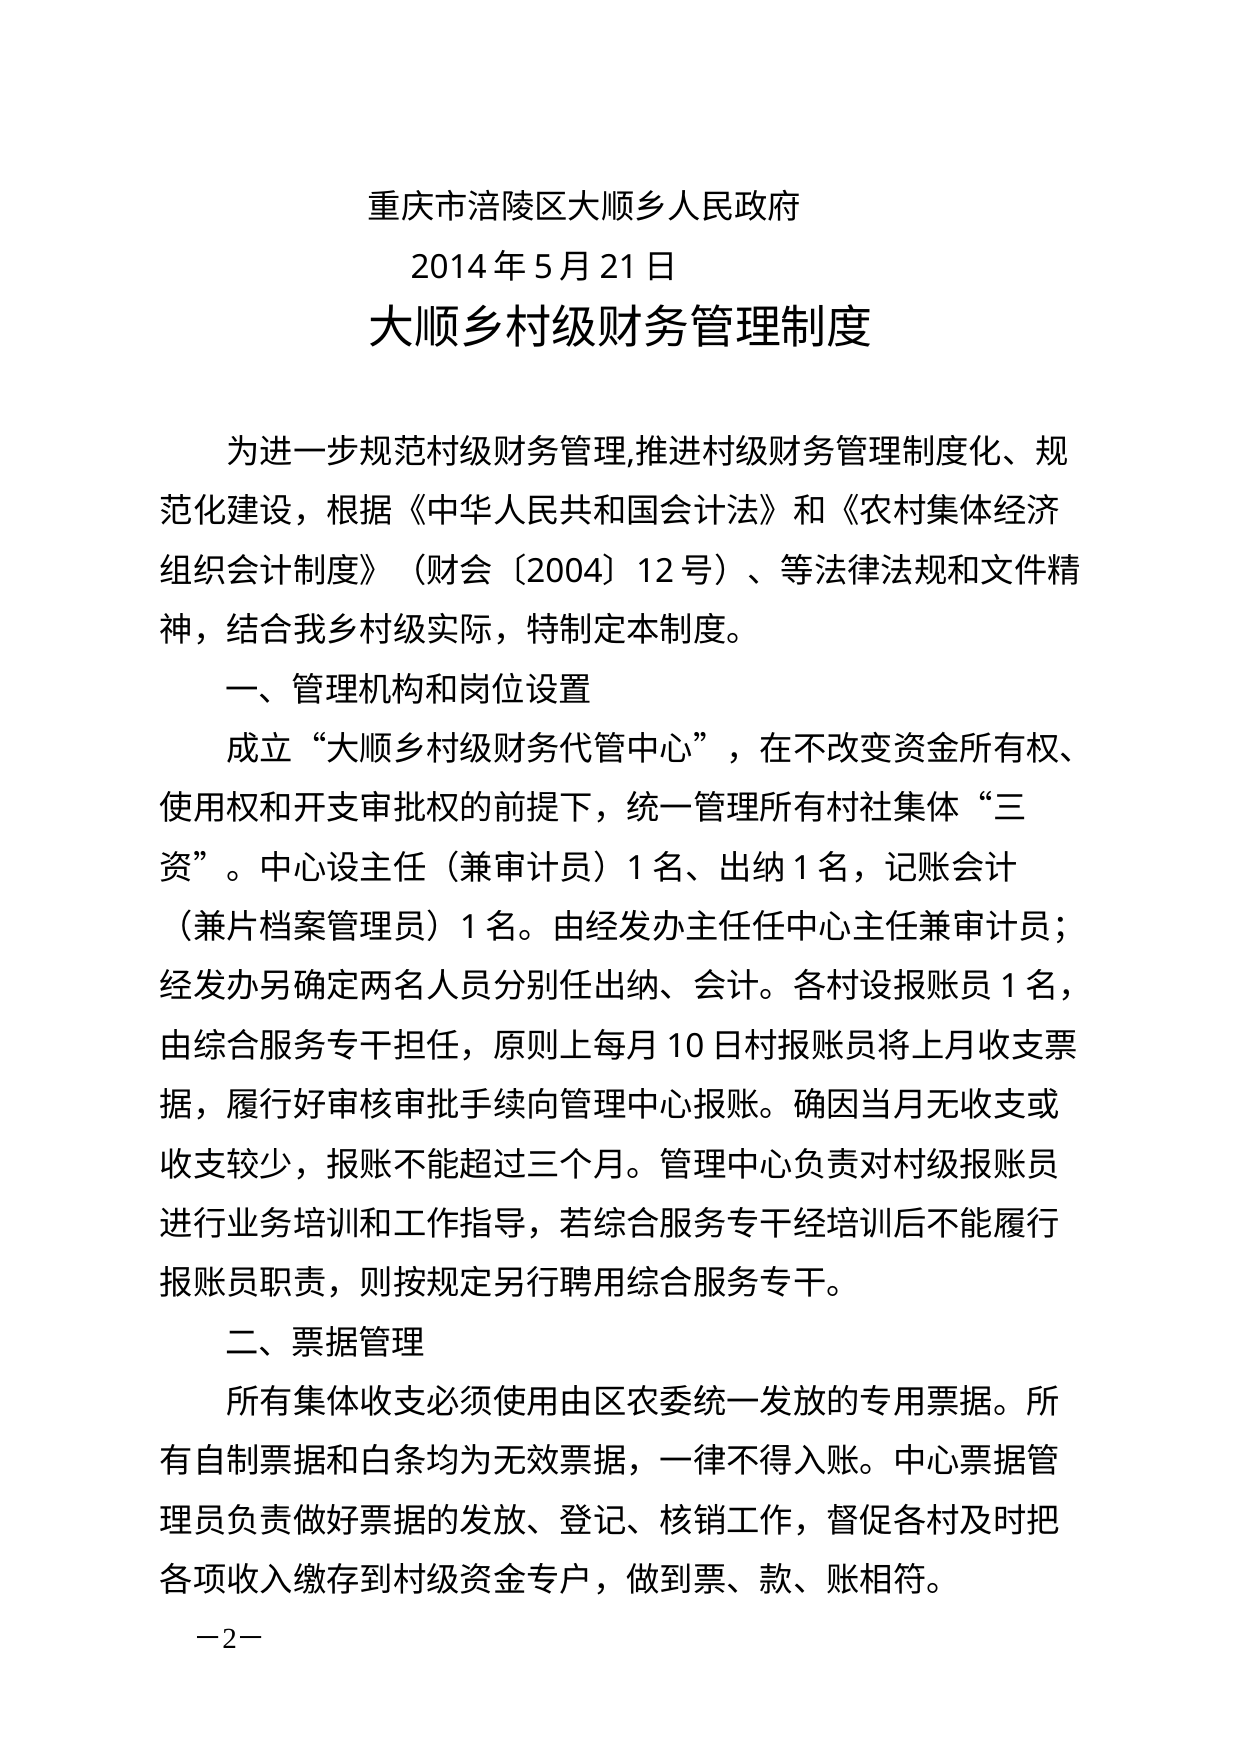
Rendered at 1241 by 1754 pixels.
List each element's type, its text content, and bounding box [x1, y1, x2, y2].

text 一、管理机构和岗位设置 [159, 653, 1081, 713]
text 2014年5月21日 [159, 231, 1081, 290]
text 重庆市涪陵区大顺乡人民政府 [159, 171, 1081, 231]
text 所有集体收支必须使用由区农委统一发放的专用票据。所有自制票据和白条均为无效票据，一律不得入账。中心票据管理员负责做好票据的发放、登记、核销工作，督促各村及时把各项收入缴存到村级资金专户，做到票、款、账相符。 [159, 1366, 1081, 1603]
text 为进一步规范村级财务管理,推进村级财务管理制度化、规范化建设，根据《中华人民共和国会计法》和《农村集体经济组织会计制度》（财会〔2004〕12号）、等法律法规和文件精神，结合我乡村级实际，特制定本制度。 [159, 416, 1081, 653]
text 二、票据管理 [159, 1307, 1081, 1366]
text 成立“大顺乡村级财务代管中心”，在不改变资金所有权、使用权和开支审批权的前提下，统一管理所有村社集体“三资”。中心设主任（兼审计员）1名、出纳1名，记账会计（兼片档案管理员）1名。由经发办主任任中心主任兼审计员；经发办另确定两名人员分别任出纳、会计。各村设报账员1名，由综合服务专干担任，原则上每月10日村报账员将上月收支票据，履行好审核审批手续向管理中心报账。确因当月无收支或收支较少，报账不能超过三个月。管理中心负责对村级报账员进行业务培训和工作指导，若综合服务专干经培训后不能履行报账员职责，则按规定另行聘用综合服务专干。 [159, 713, 1081, 1307]
text 大顺乡村级财务管理制度 [159, 290, 1081, 357]
